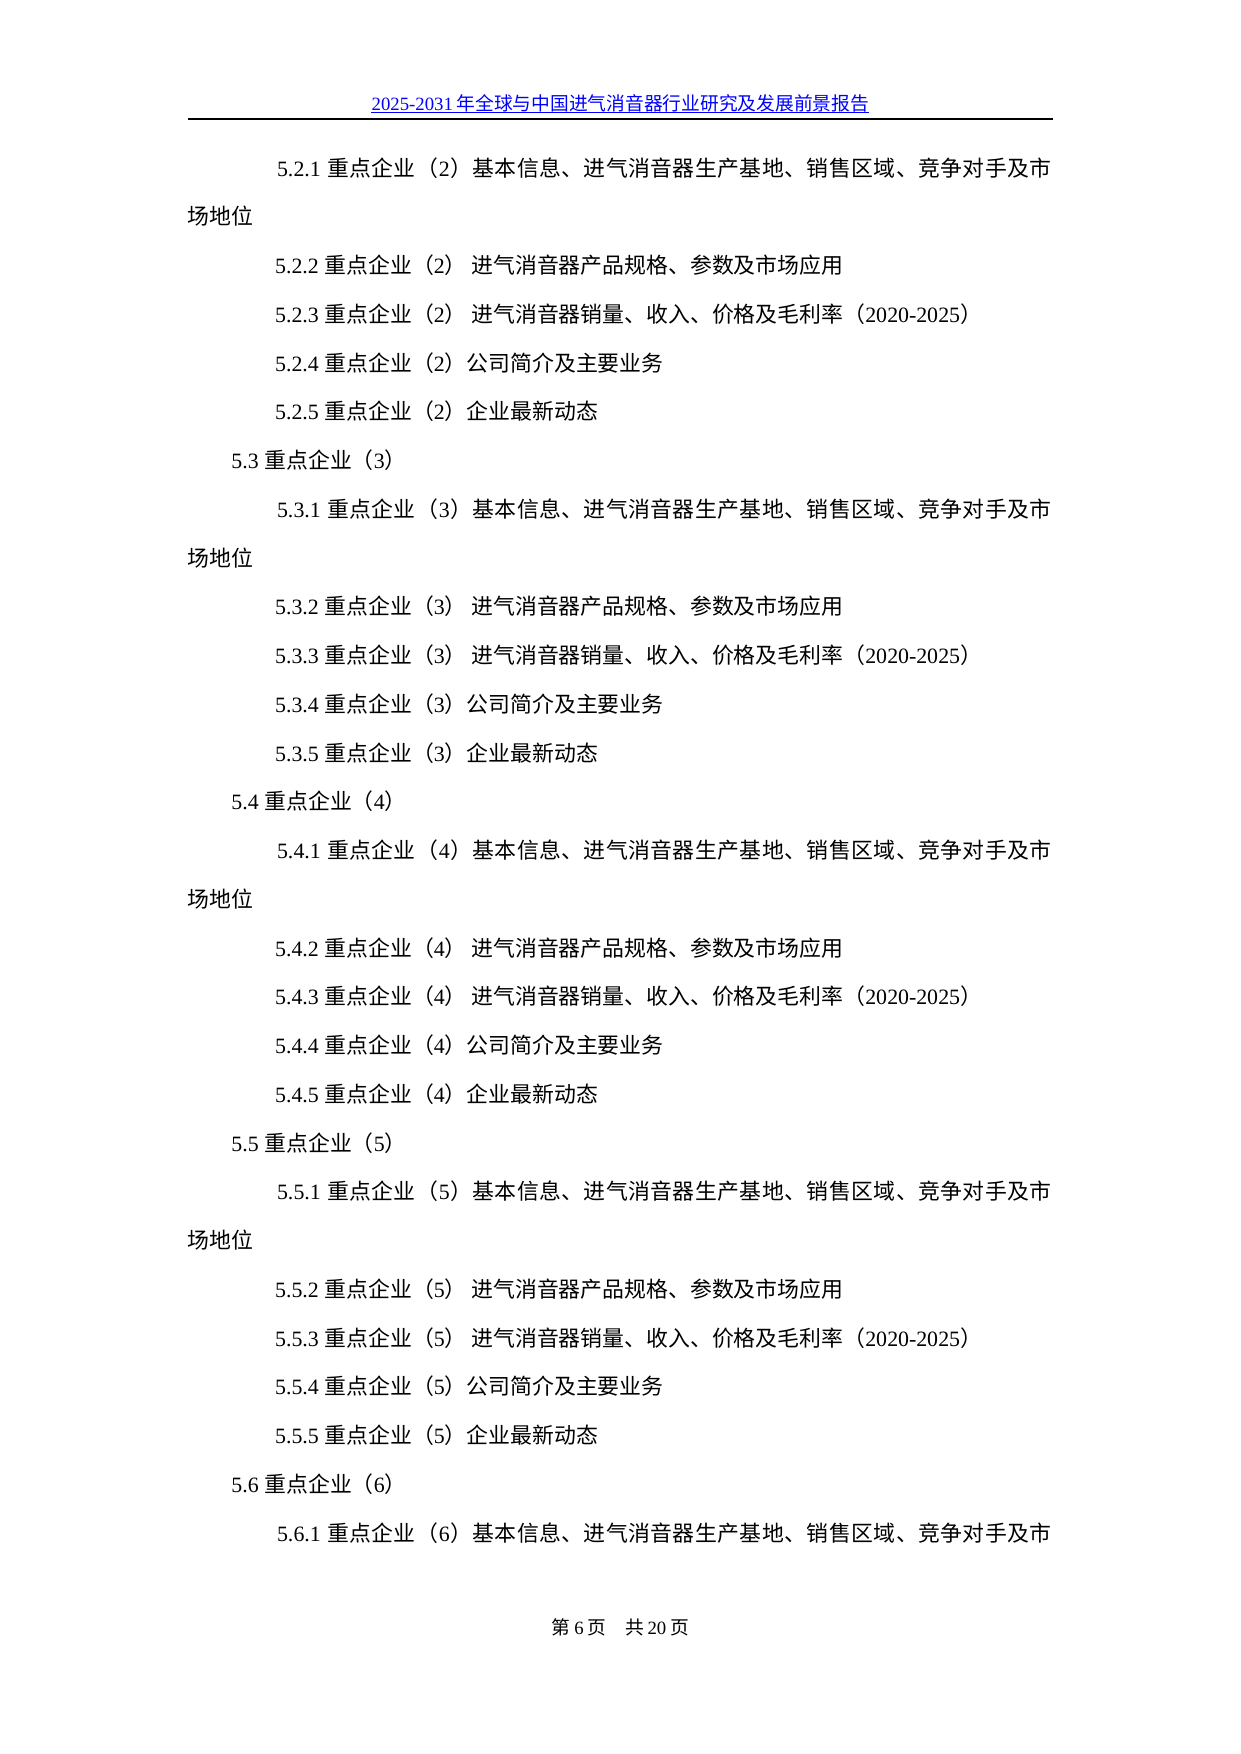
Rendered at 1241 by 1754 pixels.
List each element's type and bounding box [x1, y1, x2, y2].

text [187, 150, 1053, 1548]
